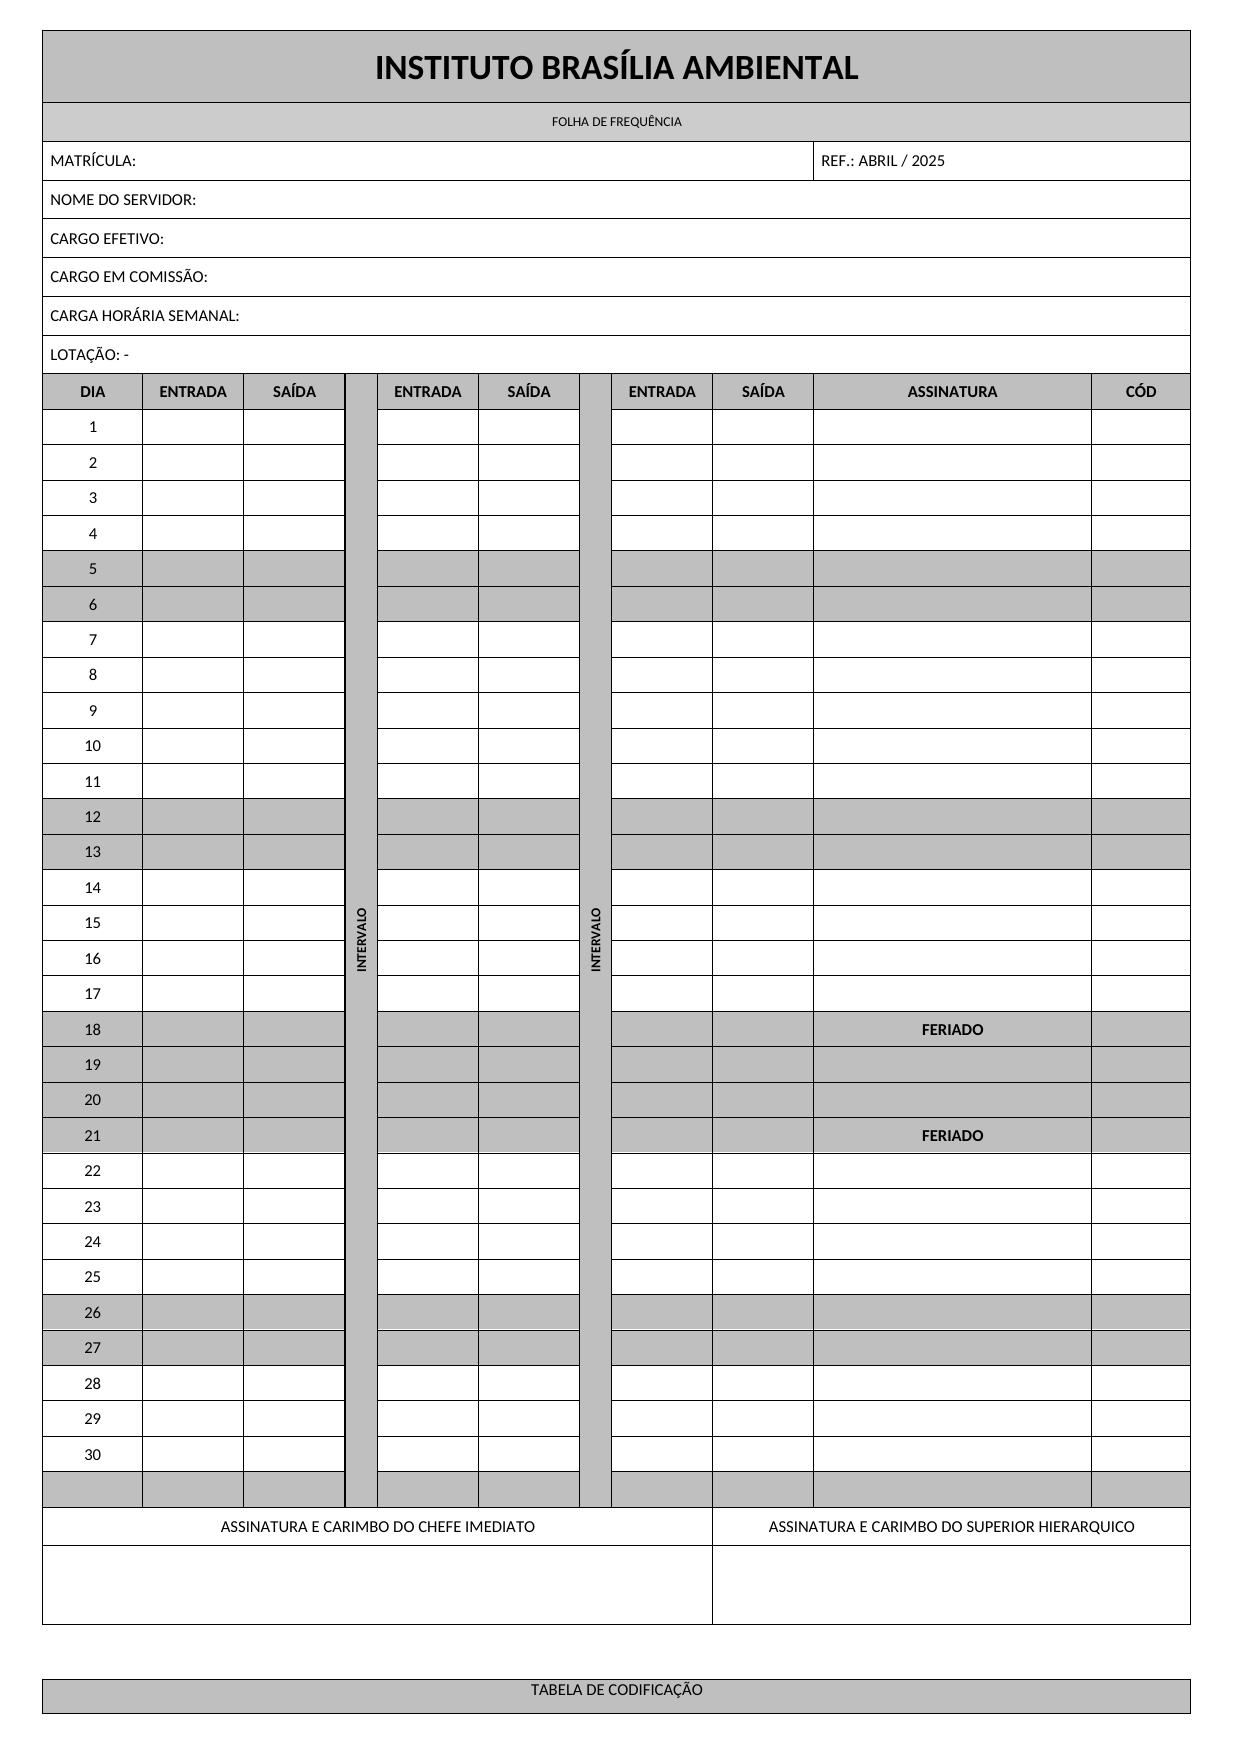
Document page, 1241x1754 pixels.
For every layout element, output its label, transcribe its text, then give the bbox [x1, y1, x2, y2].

table_cell [713, 1154, 813, 1188]
table_cell [713, 1546, 1190, 1624]
table_cell 30 [43, 1437, 142, 1471]
table_cell [814, 1437, 1091, 1471]
table_cell [713, 976, 813, 1011]
table_cell [479, 1366, 579, 1400]
table_cell [814, 941, 1091, 975]
table_cell 22 [43, 1154, 142, 1188]
table_cell [244, 941, 344, 975]
table_cell [143, 1154, 243, 1188]
table_cell [244, 1118, 344, 1152]
table_cell [713, 764, 813, 798]
table_cell [143, 1260, 243, 1294]
table_cell [713, 1331, 813, 1365]
table_cell [244, 1331, 344, 1365]
table_cell [713, 1472, 813, 1507]
table_cell [1092, 1154, 1190, 1188]
table_cell 24 [43, 1224, 142, 1259]
table_cell [143, 1295, 243, 1329]
table_cell [612, 516, 712, 550]
table_cell CARGA HORÁRIA SEMANAL: [43, 297, 1190, 334]
table_cell [612, 906, 712, 940]
table_cell [378, 729, 478, 763]
table_cell [479, 693, 579, 727]
table_cell [378, 1047, 478, 1082]
table_cell [479, 410, 579, 444]
table_cell 29 [43, 1401, 142, 1436]
table_cell [1092, 799, 1190, 834]
table_cell SAÍDA [713, 374, 813, 409]
table_cell [378, 835, 478, 869]
table_cell [479, 658, 579, 692]
table_cell LOTAÇÃO: - [43, 336, 1190, 373]
table_cell [814, 1331, 1091, 1365]
table_cell [612, 799, 712, 834]
table_cell [244, 481, 344, 515]
table_cell [378, 693, 478, 727]
table_cell [378, 906, 478, 940]
table_cell [378, 1331, 478, 1365]
table_cell ENTRADA [378, 374, 478, 409]
table_cell [612, 1401, 712, 1436]
table_cell [713, 1437, 813, 1471]
table_cell [1092, 906, 1190, 940]
table_cell [814, 1401, 1091, 1436]
table_cell [244, 764, 344, 798]
table_cell [713, 1366, 813, 1400]
table_cell [612, 1189, 712, 1223]
table_cell [244, 445, 344, 479]
table_cell [814, 1366, 1091, 1400]
table_cell [1092, 1472, 1190, 1507]
table_header TABELA DE CODIFICAÇÃO [43, 1680, 1190, 1713]
table_cell [143, 516, 243, 550]
table_cell 15 [43, 906, 142, 940]
table_cell [479, 1437, 579, 1471]
table_cell [814, 764, 1091, 798]
table_cell [612, 1437, 712, 1471]
table_cell [244, 906, 344, 940]
table_cell [1092, 1118, 1190, 1152]
table_cell [713, 1224, 813, 1259]
table_cell [1092, 729, 1190, 763]
table_cell [612, 1083, 712, 1117]
table_cell [713, 729, 813, 763]
table_cell [612, 1224, 712, 1259]
table_cell [1092, 1224, 1190, 1259]
table_cell [479, 764, 579, 798]
table_cell [143, 587, 243, 621]
table_cell [378, 551, 478, 586]
table_cell FERIADO [814, 1118, 1091, 1152]
table_cell [1092, 1047, 1190, 1082]
table_cell [479, 445, 579, 479]
table_cell [479, 1012, 579, 1046]
table_cell [143, 1331, 243, 1365]
table_cell [43, 1546, 712, 1624]
table_cell [244, 729, 344, 763]
table_cell [378, 1224, 478, 1259]
table_cell 2 [43, 445, 142, 479]
table_cell [378, 1401, 478, 1436]
table_cell [814, 870, 1091, 904]
table_cell [479, 941, 579, 975]
table_cell [814, 1083, 1091, 1117]
table_cell [713, 410, 813, 444]
table_cell [378, 764, 478, 798]
table_cell [479, 587, 579, 621]
table_cell [244, 693, 344, 727]
table_cell DIA [43, 374, 142, 409]
table_cell [143, 729, 243, 763]
table_cell [143, 1224, 243, 1259]
table_cell [244, 1472, 344, 1507]
table_cell [143, 1083, 243, 1117]
table_cell 14 [43, 870, 142, 904]
table_cell CARGO EFETIVO: [43, 219, 1190, 257]
table_cell [479, 1083, 579, 1117]
table_cell [143, 906, 243, 940]
table_cell [244, 835, 344, 869]
table_cell [1092, 1366, 1190, 1400]
table_cell [1092, 870, 1190, 904]
table_cell [612, 1260, 712, 1294]
table_cell REF.: ABRIL / 2025 [814, 142, 1190, 179]
table_cell [143, 764, 243, 798]
table_cell [143, 1401, 243, 1436]
table_cell [378, 481, 478, 515]
table_cell [479, 1047, 579, 1082]
table_cell [713, 1047, 813, 1082]
table_cell [143, 1012, 243, 1046]
table_header INSTITUTO BRASÍLIA AMBIENTAL [43, 31, 1190, 102]
table_cell [378, 1154, 478, 1188]
table_cell [378, 1437, 478, 1471]
table_cell ENTRADA [612, 374, 712, 409]
table_cell [612, 1472, 712, 1507]
table_cell [1092, 410, 1190, 444]
table_cell [1092, 1083, 1190, 1117]
table_cell [814, 693, 1091, 727]
table_cell [143, 410, 243, 444]
table_cell [612, 1295, 712, 1329]
table_cell [378, 410, 478, 444]
table_cell [479, 799, 579, 834]
table_cell [1092, 693, 1190, 727]
table_cell [244, 658, 344, 692]
table_cell FERIADO [814, 1012, 1091, 1046]
table_cell 4 [43, 516, 142, 550]
table_cell 10 [43, 729, 142, 763]
table_cell [1092, 1437, 1190, 1471]
table_cell INTERVALO [346, 374, 377, 1507]
table_cell [1092, 976, 1190, 1011]
table_cell ASSINATURA E CARIMBO DO SUPERIOR HIERARQUICO [713, 1508, 1190, 1545]
table_cell 1 [43, 410, 142, 444]
table_cell [612, 870, 712, 904]
table_cell [378, 799, 478, 834]
table_cell [143, 1366, 243, 1400]
table_cell [612, 764, 712, 798]
table_cell 19 [43, 1047, 142, 1082]
table_cell [814, 1224, 1091, 1259]
table_cell [814, 587, 1091, 621]
table_cell [244, 516, 344, 550]
table_cell CARGO EM COMISSÃO: [43, 258, 1190, 296]
table_cell [713, 799, 813, 834]
table_cell [244, 587, 344, 621]
table_cell [713, 1260, 813, 1294]
table_cell [378, 1189, 478, 1223]
table_cell [378, 1472, 478, 1507]
table_cell [378, 516, 478, 550]
table_cell [612, 693, 712, 727]
table_cell [479, 1224, 579, 1259]
table_cell [244, 1366, 344, 1400]
table_cell [244, 1437, 344, 1471]
table_cell [713, 551, 813, 586]
table_cell [713, 587, 813, 621]
table_cell 16 [43, 941, 142, 975]
table_cell [1092, 587, 1190, 621]
table_cell [814, 1260, 1091, 1294]
table_cell 23 [43, 1189, 142, 1223]
table_cell [713, 445, 813, 479]
table_cell [1092, 1401, 1190, 1436]
table_cell [814, 1154, 1091, 1188]
table_cell [479, 551, 579, 586]
table_cell [814, 622, 1091, 657]
table_cell [814, 658, 1091, 692]
table_cell [612, 410, 712, 444]
table_cell [713, 516, 813, 550]
table_cell 28 [43, 1366, 142, 1400]
table_cell [378, 1295, 478, 1329]
table_cell [378, 1083, 478, 1117]
table_cell [713, 941, 813, 975]
table_cell [612, 622, 712, 657]
table_cell 11 [43, 764, 142, 798]
table_cell [378, 1260, 478, 1294]
table_cell [143, 870, 243, 904]
table_cell [814, 906, 1091, 940]
table_cell 21 [43, 1118, 142, 1152]
table_cell [479, 906, 579, 940]
table_cell [378, 622, 478, 657]
table_cell [814, 729, 1091, 763]
table_cell [479, 622, 579, 657]
table_cell [479, 1331, 579, 1365]
table_cell [713, 693, 813, 727]
table_cell [713, 481, 813, 515]
table_cell [244, 551, 344, 586]
table_cell NOME DO SERVIDOR: [43, 181, 1190, 218]
table_cell [612, 1047, 712, 1082]
table_cell [612, 551, 712, 586]
table_cell [1092, 1260, 1190, 1294]
table_cell INTERVALO [580, 374, 611, 1507]
table_cell [814, 1047, 1091, 1082]
table_cell [1092, 1189, 1190, 1223]
table_cell 26 [43, 1295, 142, 1329]
table_cell [612, 835, 712, 869]
table_cell [1092, 1295, 1190, 1329]
table_cell [244, 1083, 344, 1117]
table_cell [612, 445, 712, 479]
table_cell 7 [43, 622, 142, 657]
table_cell [143, 1437, 243, 1471]
table_cell [378, 1366, 478, 1400]
table_cell [612, 941, 712, 975]
table_cell [143, 976, 243, 1011]
table_cell SAÍDA [244, 374, 344, 409]
table_cell 20 [43, 1083, 142, 1117]
table_cell [814, 799, 1091, 834]
table_cell [143, 941, 243, 975]
table_cell [1092, 1012, 1190, 1046]
table_cell [1092, 658, 1190, 692]
table_cell [378, 1012, 478, 1046]
table_cell 13 [43, 835, 142, 869]
table_cell 17 [43, 976, 142, 1011]
table_cell [479, 870, 579, 904]
table_cell [814, 1295, 1091, 1329]
table_cell [479, 1154, 579, 1188]
table_cell [244, 410, 344, 444]
table_cell [244, 870, 344, 904]
table_cell [814, 835, 1091, 869]
table_cell FOLHA DE FREQUÊNCIA [43, 103, 1190, 141]
table_cell [612, 976, 712, 1011]
table_cell [612, 729, 712, 763]
table_cell [713, 835, 813, 869]
table_cell [814, 551, 1091, 586]
table_cell [143, 622, 243, 657]
table_cell MATRÍCULA: [43, 142, 813, 179]
table_cell [378, 976, 478, 1011]
table_cell [244, 1224, 344, 1259]
table_cell CÓD [1092, 374, 1190, 409]
table_cell [1092, 622, 1190, 657]
table_cell [814, 1189, 1091, 1223]
table_cell [814, 410, 1091, 444]
table_cell [244, 976, 344, 1011]
table_cell [612, 1154, 712, 1188]
table_cell [814, 976, 1091, 1011]
table_cell [612, 587, 712, 621]
table_cell [143, 551, 243, 586]
table_cell [612, 1118, 712, 1152]
table_cell [713, 1295, 813, 1329]
table_cell [1092, 551, 1190, 586]
table_cell [244, 1012, 344, 1046]
table_cell [378, 1118, 478, 1152]
table_cell [479, 516, 579, 550]
table_cell [378, 445, 478, 479]
table_cell [378, 587, 478, 621]
table_cell 25 [43, 1260, 142, 1294]
table_cell [814, 1472, 1091, 1507]
table_cell SAÍDA [479, 374, 579, 409]
table_cell [244, 1401, 344, 1436]
table_cell [713, 1083, 813, 1117]
table_cell [612, 658, 712, 692]
table_cell [814, 445, 1091, 479]
table_cell [143, 799, 243, 834]
table_cell [244, 1047, 344, 1082]
table_cell [143, 693, 243, 727]
table_cell [479, 1295, 579, 1329]
table_cell ASSINATURA E CARIMBO DO CHEFE IMEDIATO [43, 1508, 712, 1545]
table_cell [378, 941, 478, 975]
table_cell [479, 1189, 579, 1223]
table_cell [378, 658, 478, 692]
table_cell [713, 622, 813, 657]
table_cell [479, 1260, 579, 1294]
table_cell [143, 481, 243, 515]
table_cell [143, 1047, 243, 1082]
table_cell [244, 1189, 344, 1223]
table_cell [244, 1295, 344, 1329]
table_cell [612, 1366, 712, 1400]
table_cell [713, 906, 813, 940]
table_cell [713, 1189, 813, 1223]
table_cell [479, 1401, 579, 1436]
table_cell [143, 1118, 243, 1152]
table_cell 9 [43, 693, 142, 727]
table_cell [1092, 764, 1190, 798]
table_cell [143, 835, 243, 869]
table_cell [479, 1472, 579, 1507]
table_cell 8 [43, 658, 142, 692]
table_cell [713, 1401, 813, 1436]
table_cell [814, 481, 1091, 515]
table_cell [713, 1012, 813, 1046]
table_cell [244, 799, 344, 834]
table_cell [244, 622, 344, 657]
table_cell [1092, 1331, 1190, 1365]
table_cell 18 [43, 1012, 142, 1046]
table_cell [1092, 516, 1190, 550]
table_cell ASSINATURA [814, 374, 1091, 409]
table_cell [713, 870, 813, 904]
table_cell [143, 658, 243, 692]
table_cell [479, 1118, 579, 1152]
table_cell [479, 729, 579, 763]
table_cell 27 [43, 1331, 142, 1365]
table_cell [143, 1189, 243, 1223]
table_cell ENTRADA [143, 374, 243, 409]
table_cell [479, 835, 579, 869]
table_cell [378, 870, 478, 904]
table_cell [1092, 941, 1190, 975]
table_cell [1092, 445, 1190, 479]
table_cell 3 [43, 481, 142, 515]
table_cell 5 [43, 551, 142, 586]
table_cell [612, 1012, 712, 1046]
table_cell 6 [43, 587, 142, 621]
table_cell [814, 516, 1091, 550]
table_cell [713, 1118, 813, 1152]
table_cell [612, 1331, 712, 1365]
table_cell [612, 481, 712, 515]
table_cell [1092, 835, 1190, 869]
table_cell [143, 445, 243, 479]
table_cell [43, 1472, 142, 1507]
table_cell [1092, 481, 1190, 515]
table_cell 12 [43, 799, 142, 834]
table_cell [143, 1472, 243, 1507]
table_cell [713, 658, 813, 692]
table_cell [244, 1154, 344, 1188]
table_cell [244, 1260, 344, 1294]
table_cell [479, 481, 579, 515]
table_cell [479, 976, 579, 1011]
